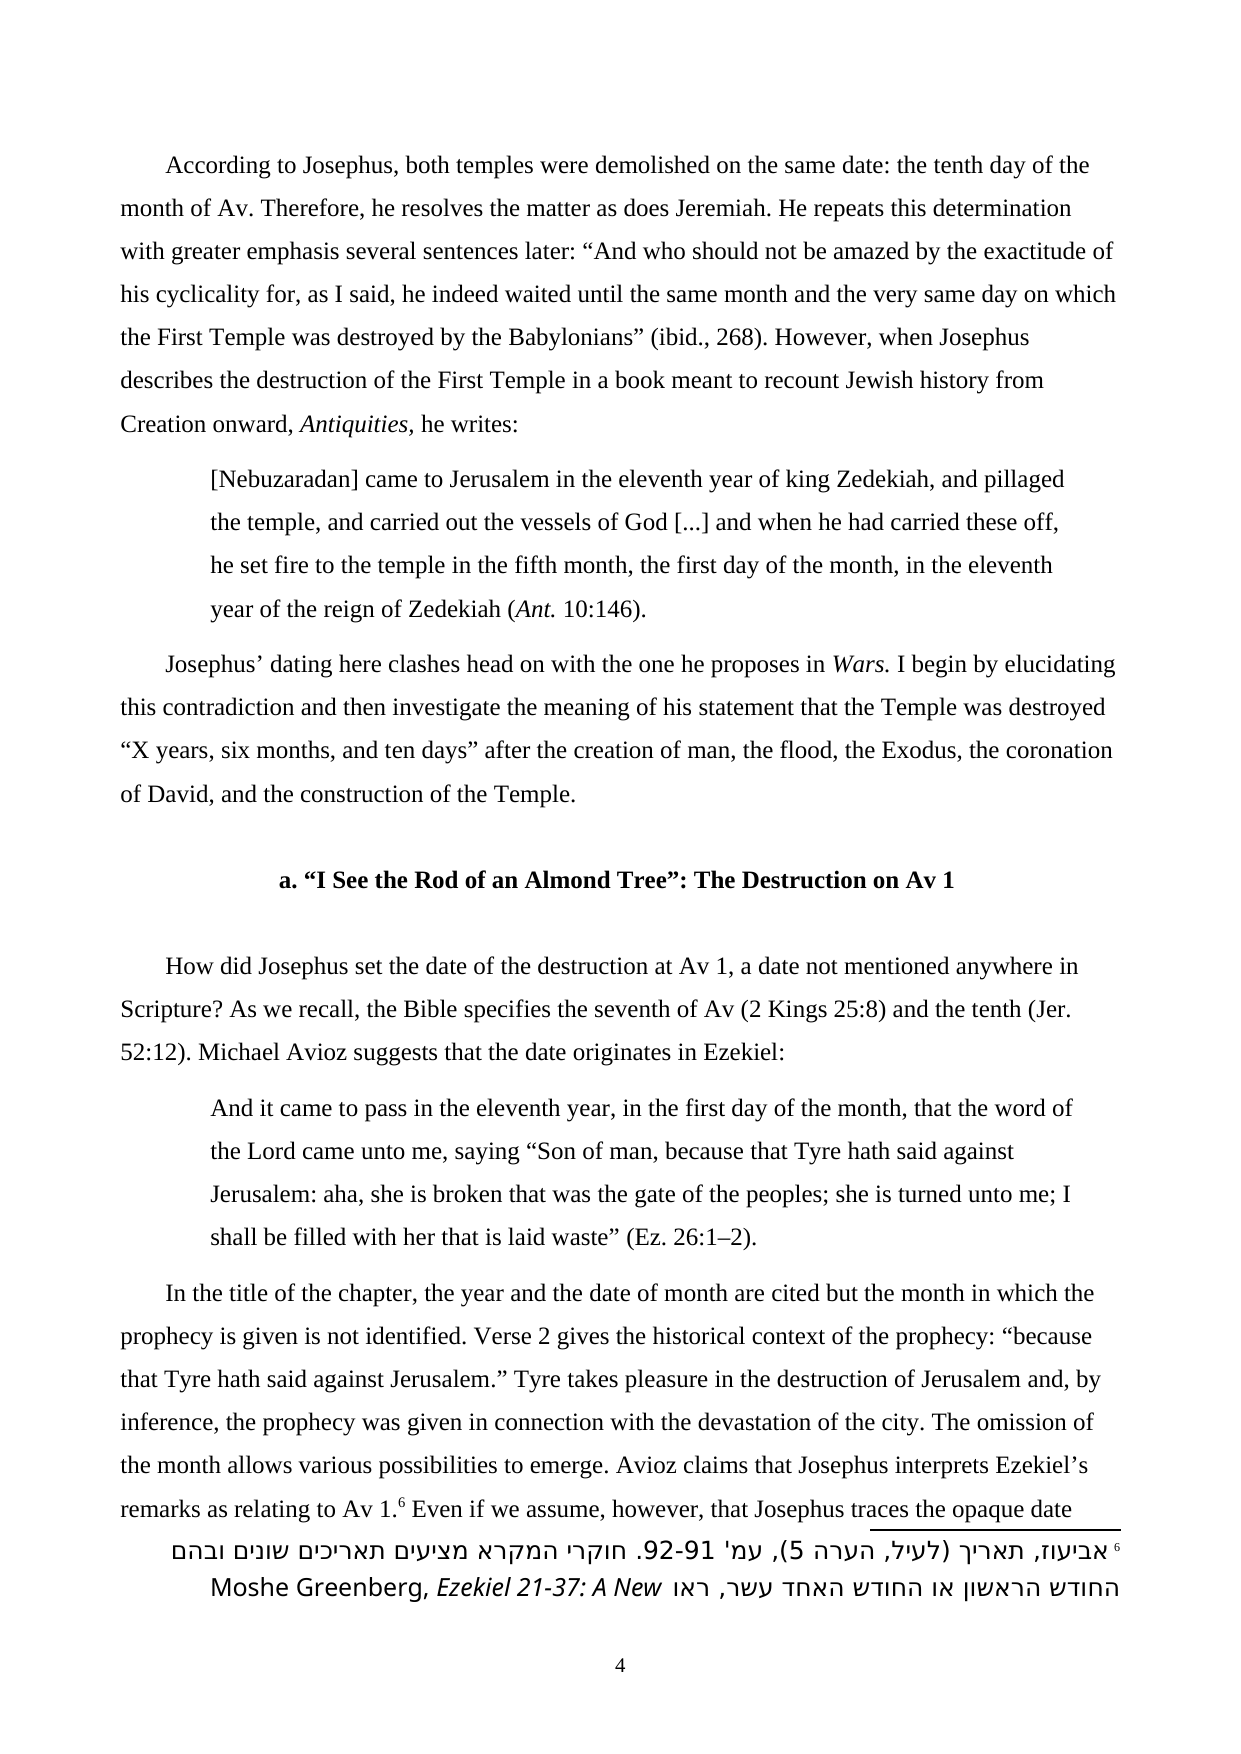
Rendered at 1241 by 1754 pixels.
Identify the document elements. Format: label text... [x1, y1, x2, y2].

text And it came to pass in the eleventh year, in the first day of the month, that the word of the Lord came unto me, saying “Son of man, because that Tyre hath said against Jerusalem: aha, she is broken that was the gate of the peoples; she is turned unto me; I shall be filled with her that is laid waste” (Ez. 26:1–2). [210, 1093, 1075, 1251]
text Josephus’ dating here clashes head on with the one he proposes in Wars. I begin by elucidating this contradiction and then investigate the meaning of his statement that the Temple was destroyed “X years, six months, and ten days” after the creation of man, the flood, the Exodus, the coronation of David, and the construction of the Temple. [120, 649, 1120, 807]
text [Nebuzaradan] came to Jerusalem in the eleventh year of king Zedekiah, and pillaged the temple, and carried out the vessels of God [...] and when he had carried these off, he set fire to the temple in the fifth month, the first day of the month, in the eleventh year of the reign of Zedekiah (Ant. 10:146). [210, 464, 1075, 622]
text According to Josephus, both temples were demolished on the same date: the tenth day of the month of Av. Therefore, he resolves the matter as does Jeremiah. He repeats this determination with greater emphasis several sentences later: “And who should not be amazed by the exactitude of his cyclicality for, as I said, he indeed waited until the same month and the very same day on which the First Temple was destroyed by the Babylonians” (ibid., 268). However, when Josephus describes the destruction of the First Temple in a book meant to recount Jewish history from Creation onward, Antiquities, he writes: [120, 150, 1120, 437]
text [120, 1278, 1120, 1522]
text How did Josephus set the date of the destruction at Av 1, a date not mentioned anywhere in Scripture? As we recall, the Bible specifies the seventh of Av (2 Kings 25:8) and the tenth (Jer. 52:12). Michael Avioz suggests that the date originates in Ezekiel: [120, 951, 1120, 1066]
text a. “I See the Rod of an Almond Tree”: The Destruction on Av 1 [120, 822, 1120, 937]
